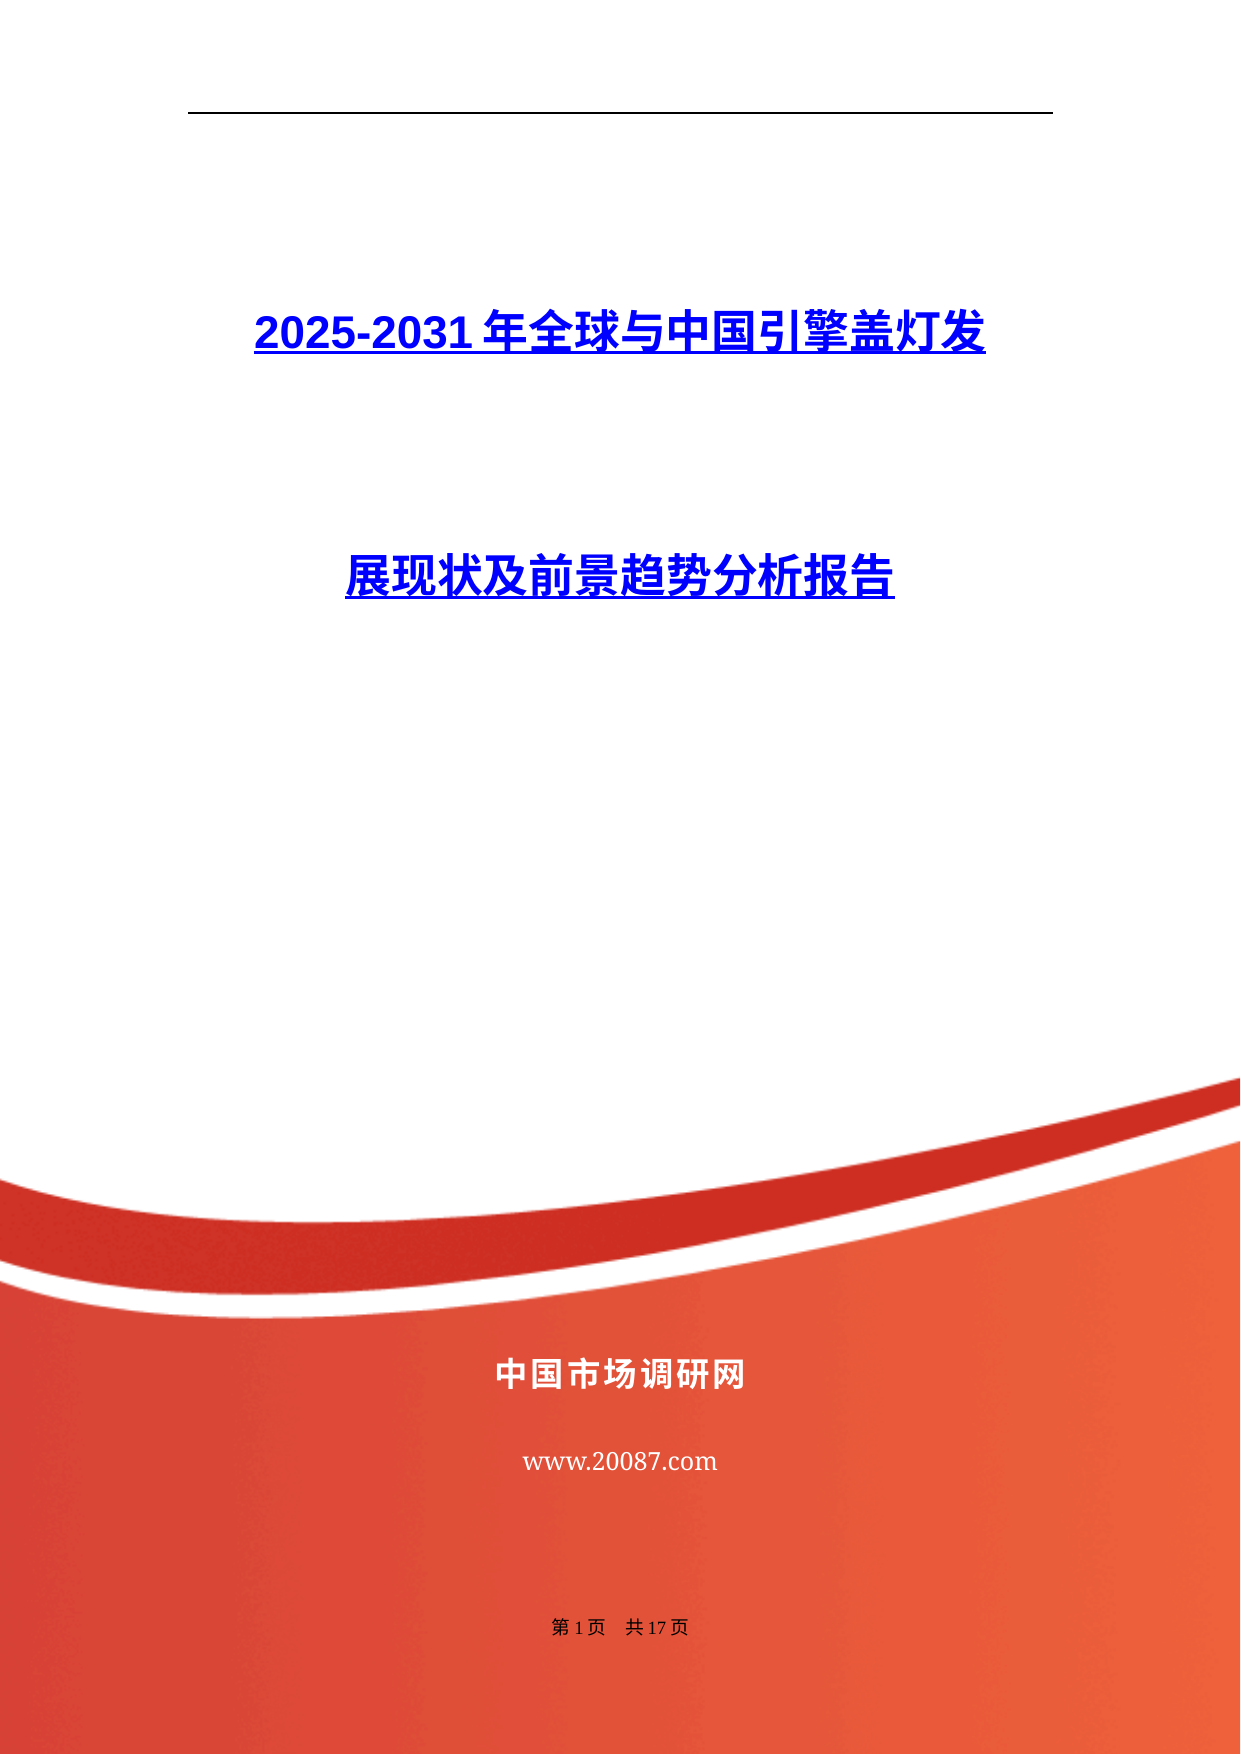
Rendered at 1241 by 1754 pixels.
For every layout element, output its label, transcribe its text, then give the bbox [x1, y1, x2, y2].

text www.20087.com [187, 1428, 1053, 1493]
table_header 2025-2031年全球与中国引擎盖灯发展现状及前景趋势分析报告 [188, 207, 1053, 773]
picture [0, 1006, 1241, 1754]
subtitle 中国市场调研网 [187, 1339, 1053, 1404]
